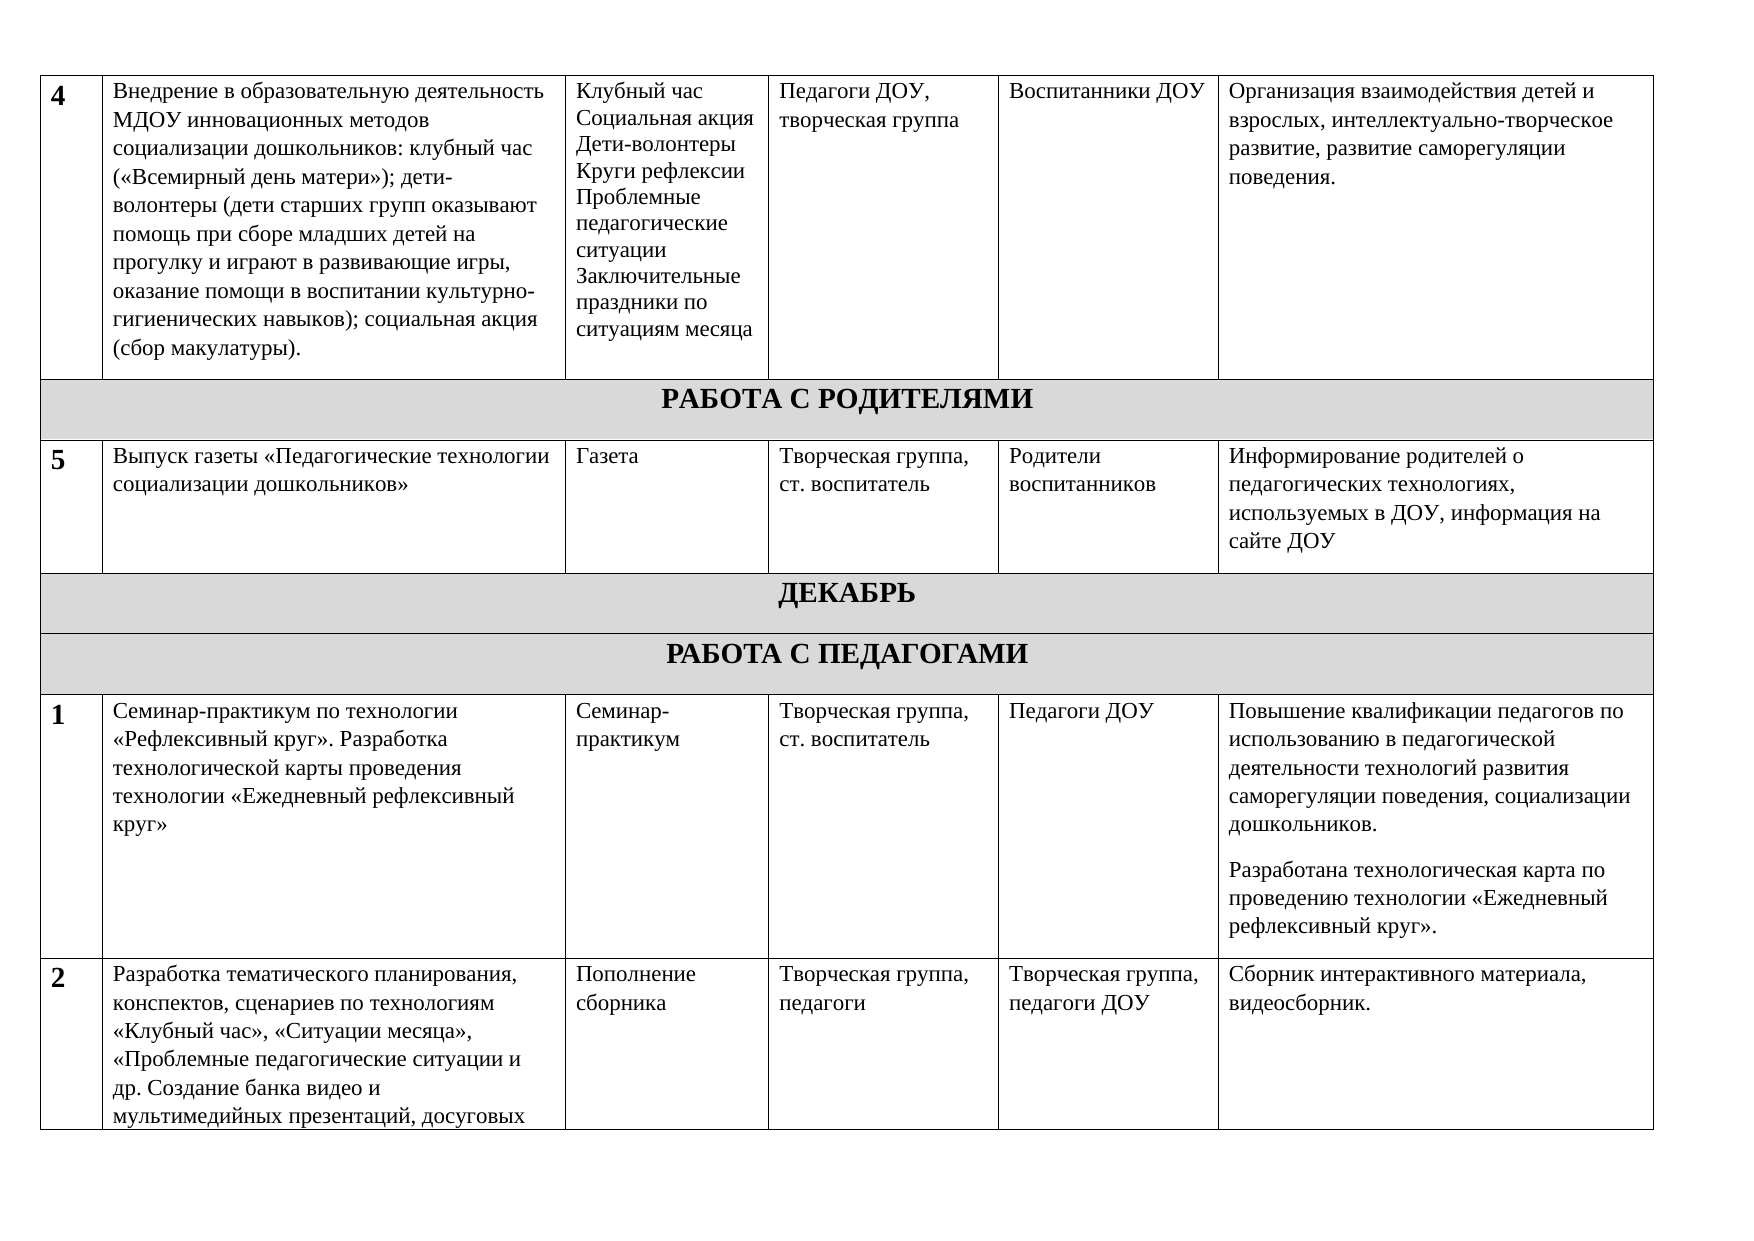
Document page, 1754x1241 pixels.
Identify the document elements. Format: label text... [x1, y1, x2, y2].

table_cell Воспитанники ДОУ [999, 76, 1218, 379]
table_cell Клубный час Социальная акция Дети-волонтеры Круги рефлексии Проблемные педагогические ситуации Заключительные праздники по ситуациям месяца [566, 76, 768, 379]
table_cell Информирование родителей о педагогических технологиях, используемых в ДОУ, информация на сайте ДОУ [1219, 441, 1653, 572]
table_cell Педагоги ДОУ, творческая группа [769, 76, 998, 379]
table_cell Творческая группа, ст. воспитатель [769, 695, 998, 958]
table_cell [769, 959, 998, 1129]
table_cell Пополнение сборника [566, 959, 768, 1129]
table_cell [103, 959, 565, 1129]
table_cell Семинар-практикум [566, 695, 768, 958]
table_cell 4 [41, 76, 102, 379]
table_cell Выпуск газеты «Педагогические технологии социализации дошкольников» [103, 441, 565, 572]
table_cell 1 [41, 695, 102, 958]
table_cell 5 [41, 441, 102, 572]
table_cell 2 [41, 959, 102, 1129]
table_cell Организация взаимодействия детей и взрослых, интеллектуально-творческое развитие, развитие саморегуляции поведения. [1219, 76, 1653, 379]
table_cell РАБОТА С РОДИТЕЛЯМИ [41, 380, 1653, 439]
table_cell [1219, 959, 1653, 1129]
table_cell Творческая группа, ст. воспитатель [769, 441, 998, 572]
table_cell ДЕКАБРЬ [41, 574, 1653, 633]
table_cell Педагоги ДОУ [999, 695, 1218, 958]
table_cell Родители воспитанников [999, 441, 1218, 572]
table_cell Повышение квалификации педагогов по использованию в педагогической деятельности технологий развития саморегуляции поведения, социализации дошкольников. Разработана технологическая карта по проведению технологии «Ежедневный рефлексивный круг». [1219, 695, 1653, 958]
table_cell Внедрение в образовательную деятельность МДОУ инновационных методов социализации дошкольников: клубный час («Всемирный день матери»); дети-волонтеры (дети старших групп оказывают помощь при сборе младших детей на прогулку и играют в развивающие игры, оказание помощи в воспитании культурно-гигиенических навыков); социальная акция (сбор макулатуры). [103, 76, 565, 379]
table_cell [999, 959, 1218, 1129]
table_cell РАБОТА С ПЕДАГОГАМИ [41, 634, 1653, 694]
table_cell Семинар-практикум по технологии «Рефлексивный круг». Разработка технологической карты проведения технологии «Ежедневный рефлексивный круг» [103, 695, 565, 958]
table_cell Газета [566, 441, 768, 572]
